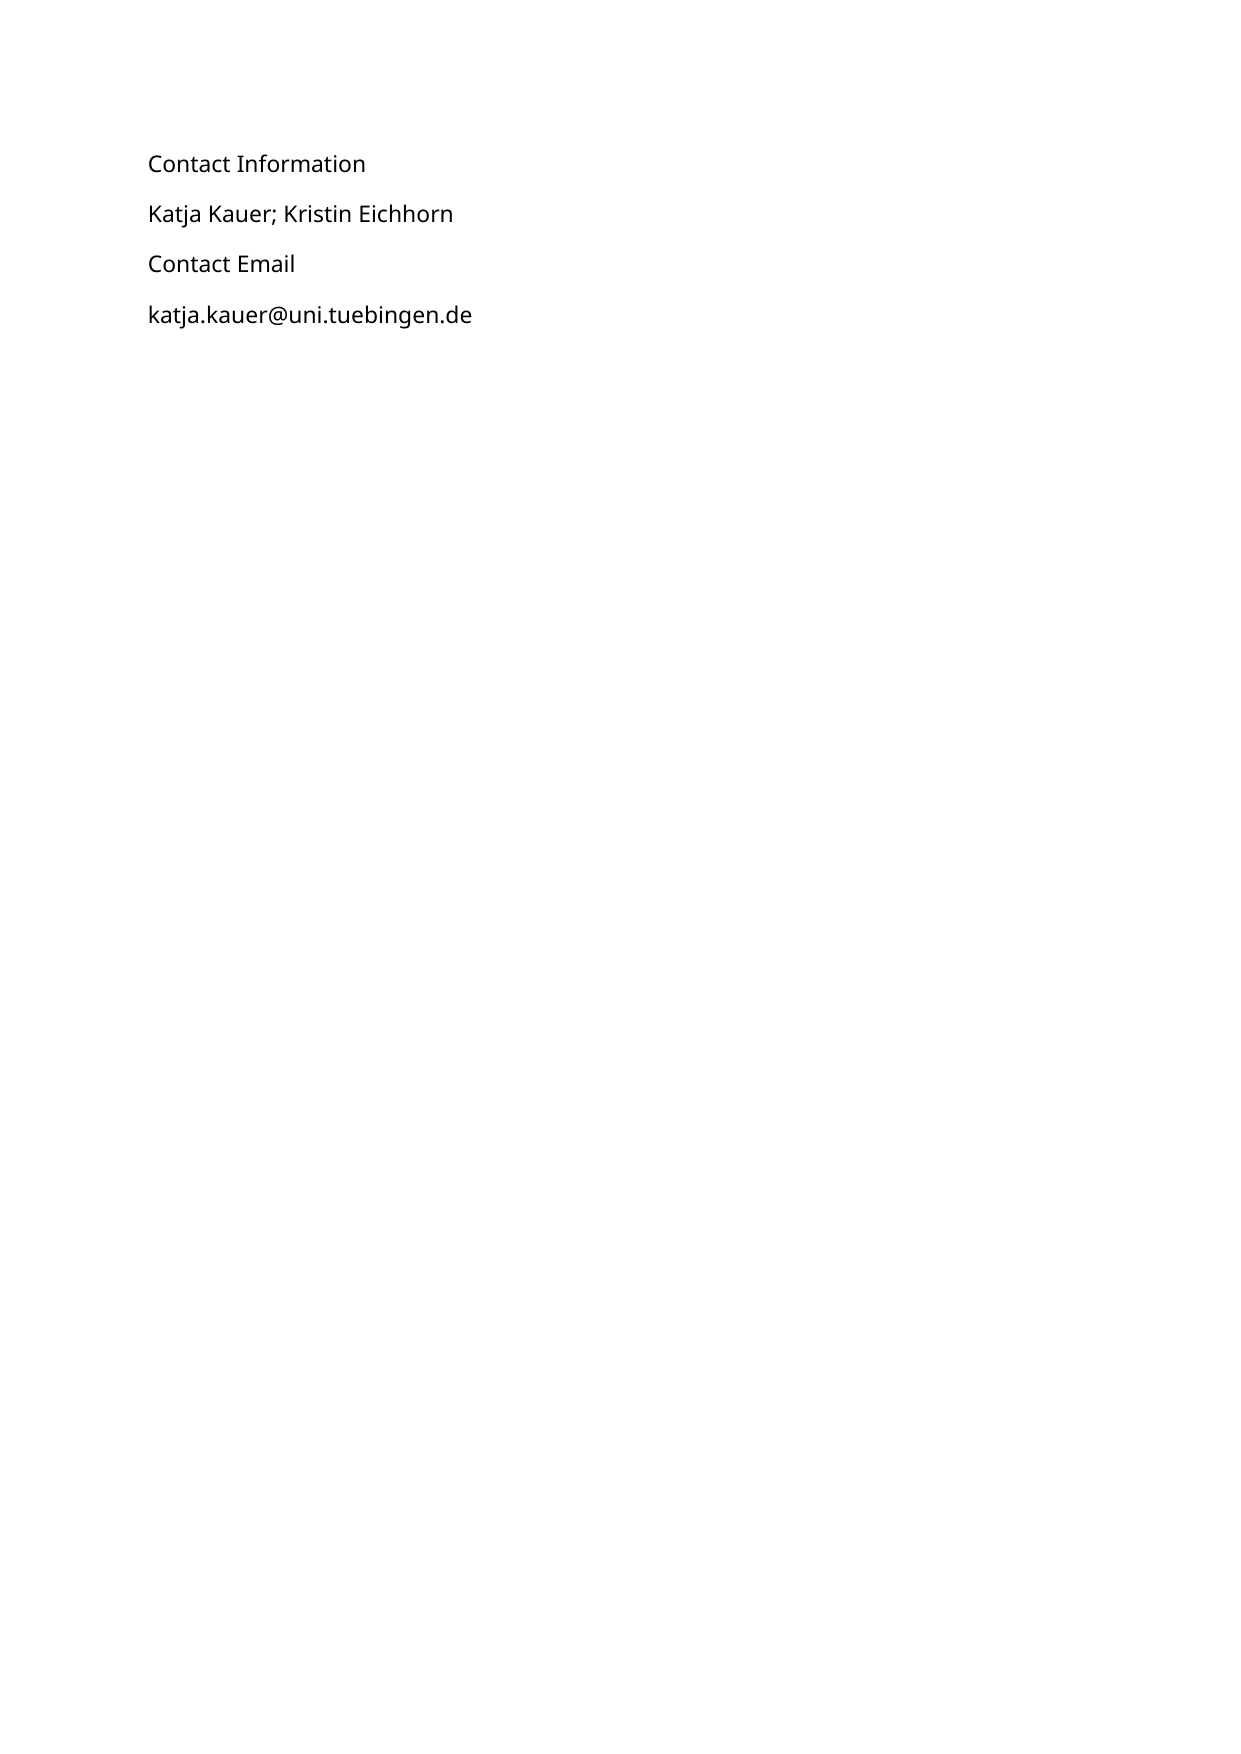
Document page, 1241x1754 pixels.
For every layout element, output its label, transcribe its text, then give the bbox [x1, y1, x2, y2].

text Katja Kauer; Kristin Eichhorn [148, 198, 1093, 229]
text katja.kauer@uni.tuebingen.de [148, 299, 1093, 330]
text Contact Email [148, 248, 1093, 280]
text Contact Information [148, 148, 1093, 179]
